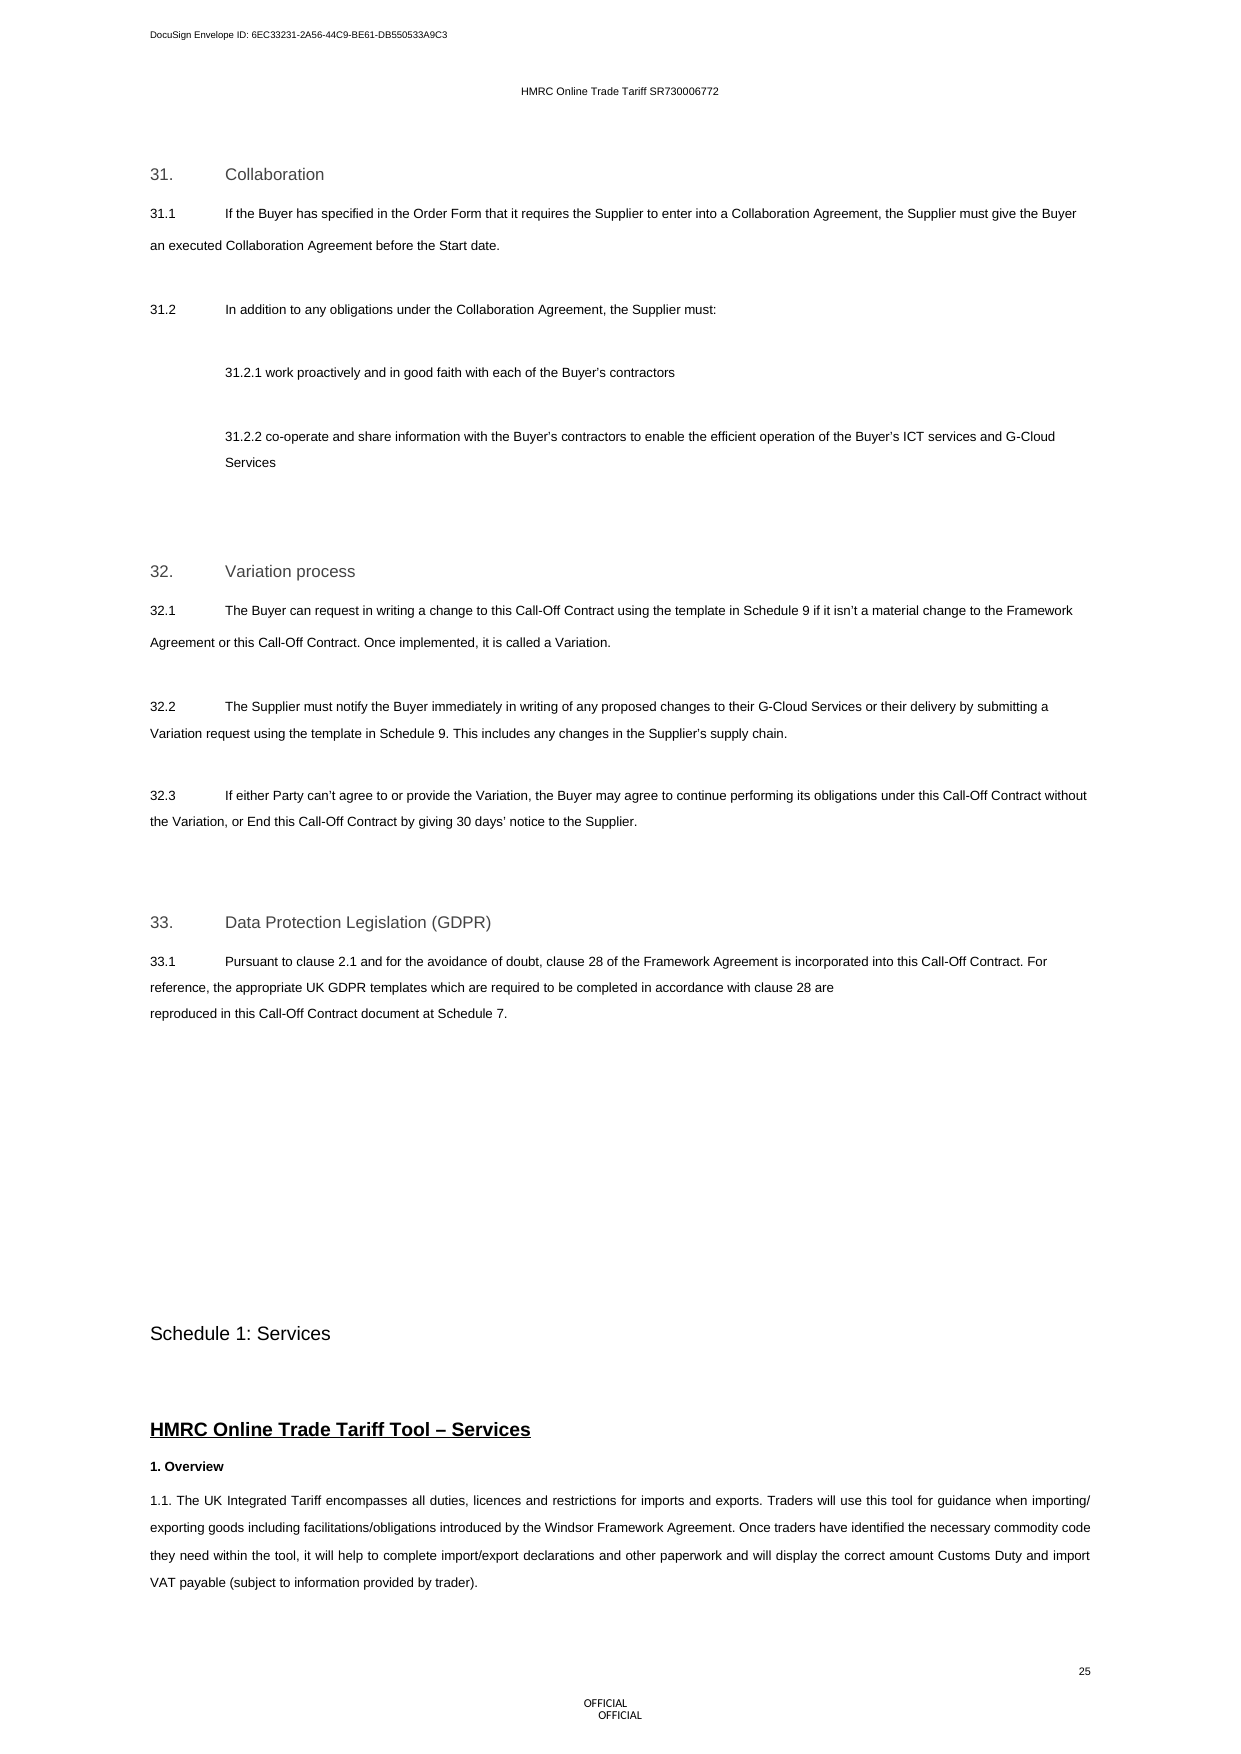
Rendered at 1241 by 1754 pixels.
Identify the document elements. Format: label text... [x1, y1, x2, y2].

text 33.1 Pursuant to clause 2.1 and for the avoidance of doubt, clause 28 of the Framework Agreement is incorporated into this Call-Off Contract. For reference, the appropriate UK GDPR templates which are required to be completed in accordance with clause 28 are [150, 943, 1089, 995]
text 31.2.2 co-operate and share information with the Buyer’s contractors to enable the efficient operation of the Buyer’s ICT services and G-Cloud Services [225, 418, 1089, 471]
text 31.2.1 work proactively and in good faith with each of the Buyer’s contractors [150, 354, 1089, 380]
text 1.1. The UK Integrated Tariff encompasses all duties, licences and restrictions for imports and exports. Traders will use this tool for guidance when importing/ exporting goods including facilitations/obligations introduced by the Windsor Framework Agreement. Once traders have identified the necessary commodity code they need within the tool, it will help to complete import/export declarations and other paperwork and will display the correct amount Customs Duty and import VAT payable (subject to information provided by trader). [150, 1482, 1092, 1591]
text 32.2 The Supplier must notify the Buyer immediately in writing of any proposed changes to their G-Cloud Services or their delivery by submitting a Variation request using the template in Schedule 9. This includes any changes in the Supplier’s supply chain. [150, 688, 1089, 741]
text 32.1 The Buyer can request in writing a change to this Call-Off Contract using the template in Schedule 9 if it isn’t a material change to the Framework Agreement or this Call-Off Contract. Once implemented, it is called a Variation. [150, 592, 1089, 651]
subtitle 31. Collaboration [150, 150, 1091, 183]
text 31.2 In addition to any obligations under the Collaboration Agreement, the Supplier must: [150, 291, 1091, 317]
subtitle 1. Overview [150, 1448, 1091, 1474]
subtitle Schedule 1: Services [150, 1306, 1091, 1344]
text 32.3 If either Party can’t agree to or provide the Variation, the Buyer may agree to continue performing its obligations under this Call-Off Contract without the Variation, or End this Call-Off Contract by giving 30 days’ notice to the Supplier. [150, 777, 1089, 830]
subtitle 33. Data Protection Legislation (GDPR) [150, 898, 1091, 931]
text 31.1 If the Buyer has specified in the Order Form that it requires the Supplier to enter into a Collaboration Agreement, the Supplier must give the Buyer an executed Collaboration Agreement before the Start date. [150, 195, 1089, 253]
text HMRC Online Trade Tariff Tool – Services [150, 1402, 1090, 1440]
text reproduced in this Call-Off Contract document at Schedule 7. [150, 995, 1091, 1022]
subtitle 32. Variation process [150, 548, 1091, 581]
